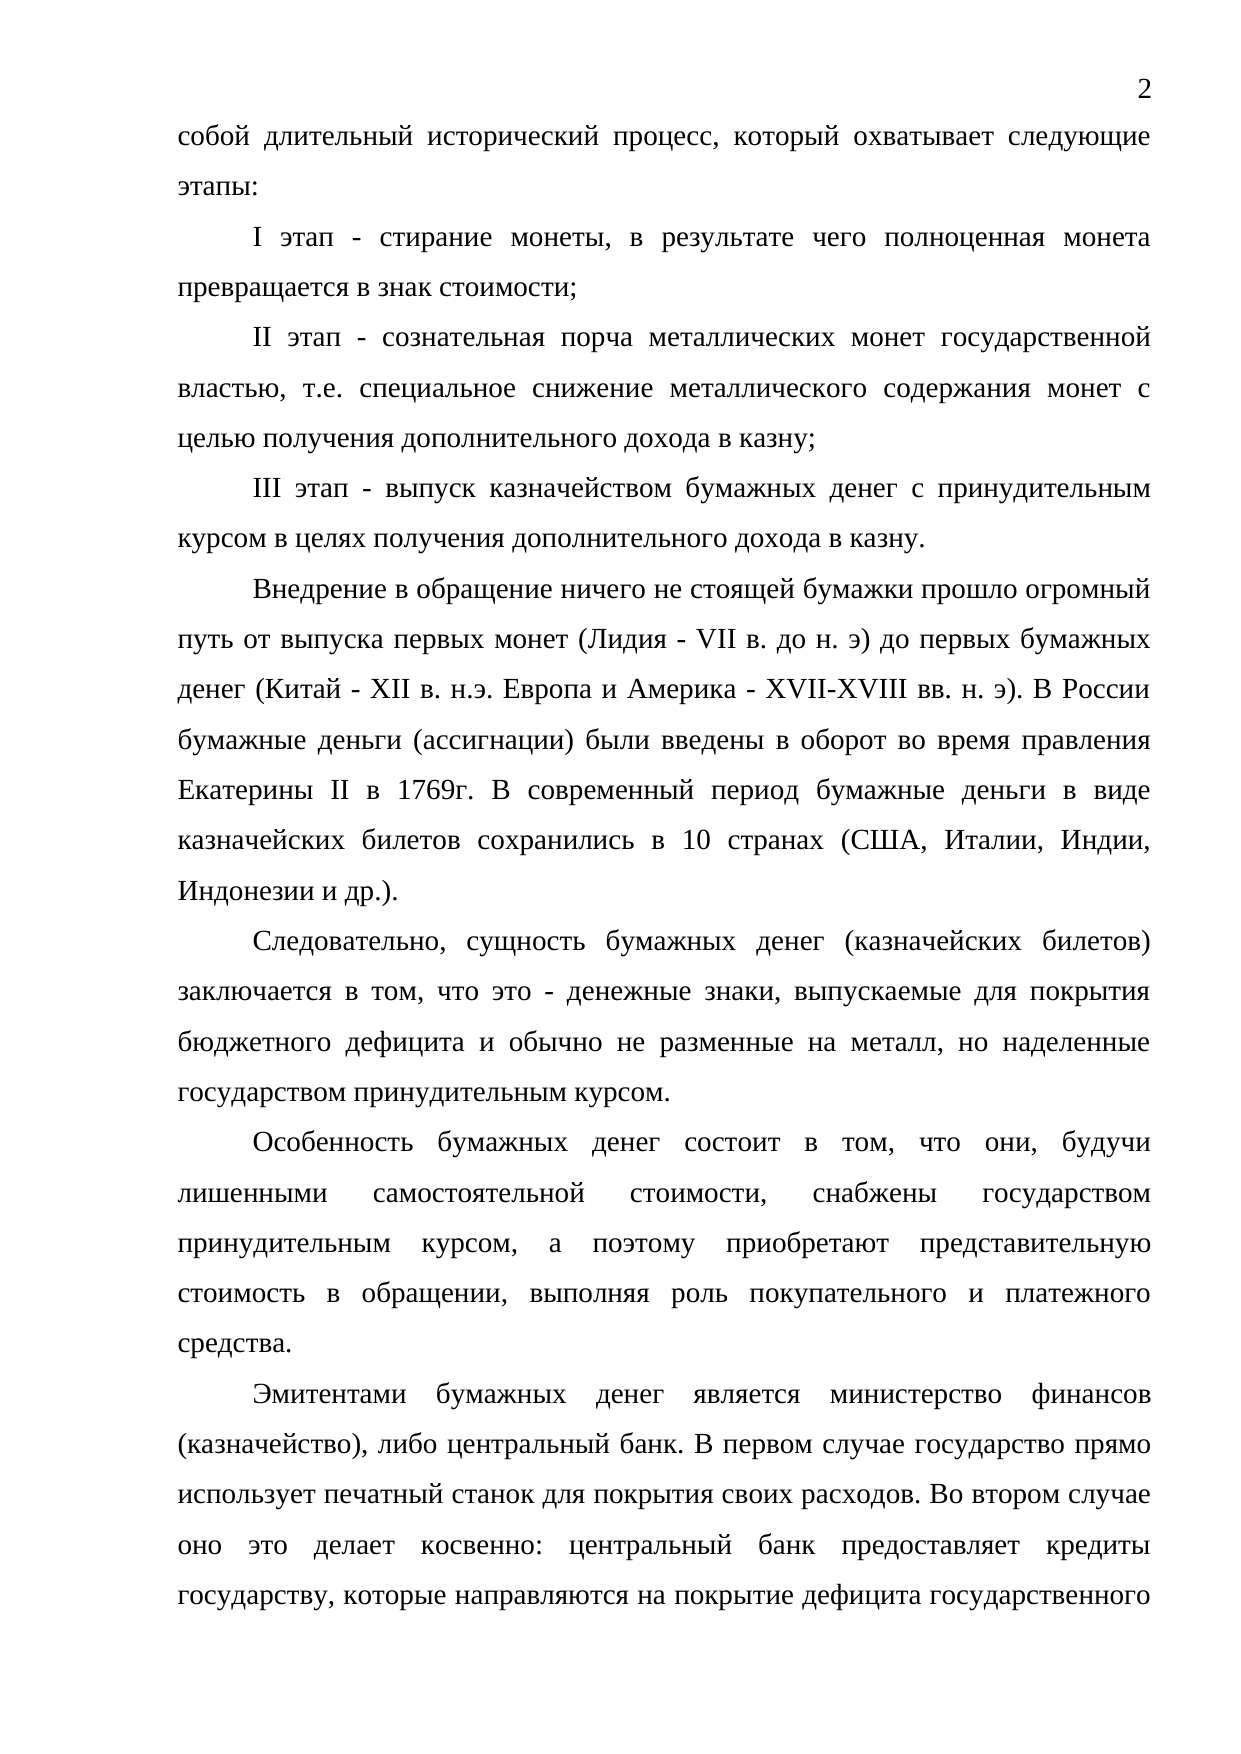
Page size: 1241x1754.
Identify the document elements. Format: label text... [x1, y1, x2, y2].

text I этап - стирание монеты, в результате чего полноценная монета превращается в знак стоимости; [177, 219, 1152, 303]
text Внедрение в обращение ничего не стоящей бумажки прошло огромный путь от выпуска первых монет (Лидия - VII в. до н. э) до первых бумажных денег (Китай - XII в. н.э. Европа и Америка - XVII-XVIII вв. н. э). В России бумажные деньги (ассигнации) были введены в оборот во время правления Екатерины II в 1769г. В современный период бумажные деньги в виде казначейских билетов сохранились в 10 странах (США, Италии, Индии, Индонезии и др.). [177, 571, 1152, 906]
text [177, 118, 1152, 202]
text Следовательно, сущность бумажных денег (казначейских билетов) заключается в том, что это - денежные знаки, выпускаемые для покрытия бюджетного дефицита и обычно не разменные на металл, но наделенные государством принудительным курсом. [177, 923, 1152, 1108]
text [177, 1376, 1152, 1611]
text Особенность бумажных денег состоит в том, что они, будучи лишенными самостоятельной стоимости, снабжены государством принудительным курсом, а поэтому приобретают представительную стоимость в обращении, выполняя роль покупательного и платежного средства. [177, 1124, 1152, 1359]
text III этап - выпуск казначейством бумажных денег с принудительным курсом в целях получения дополнительного дохода в казну. [177, 470, 1152, 554]
text II этап - сознательная порча металлических монет государственной властью, т.е. специальное снижение металлического содержания монет с целью получения дополнительного дохода в казну; [177, 319, 1152, 453]
